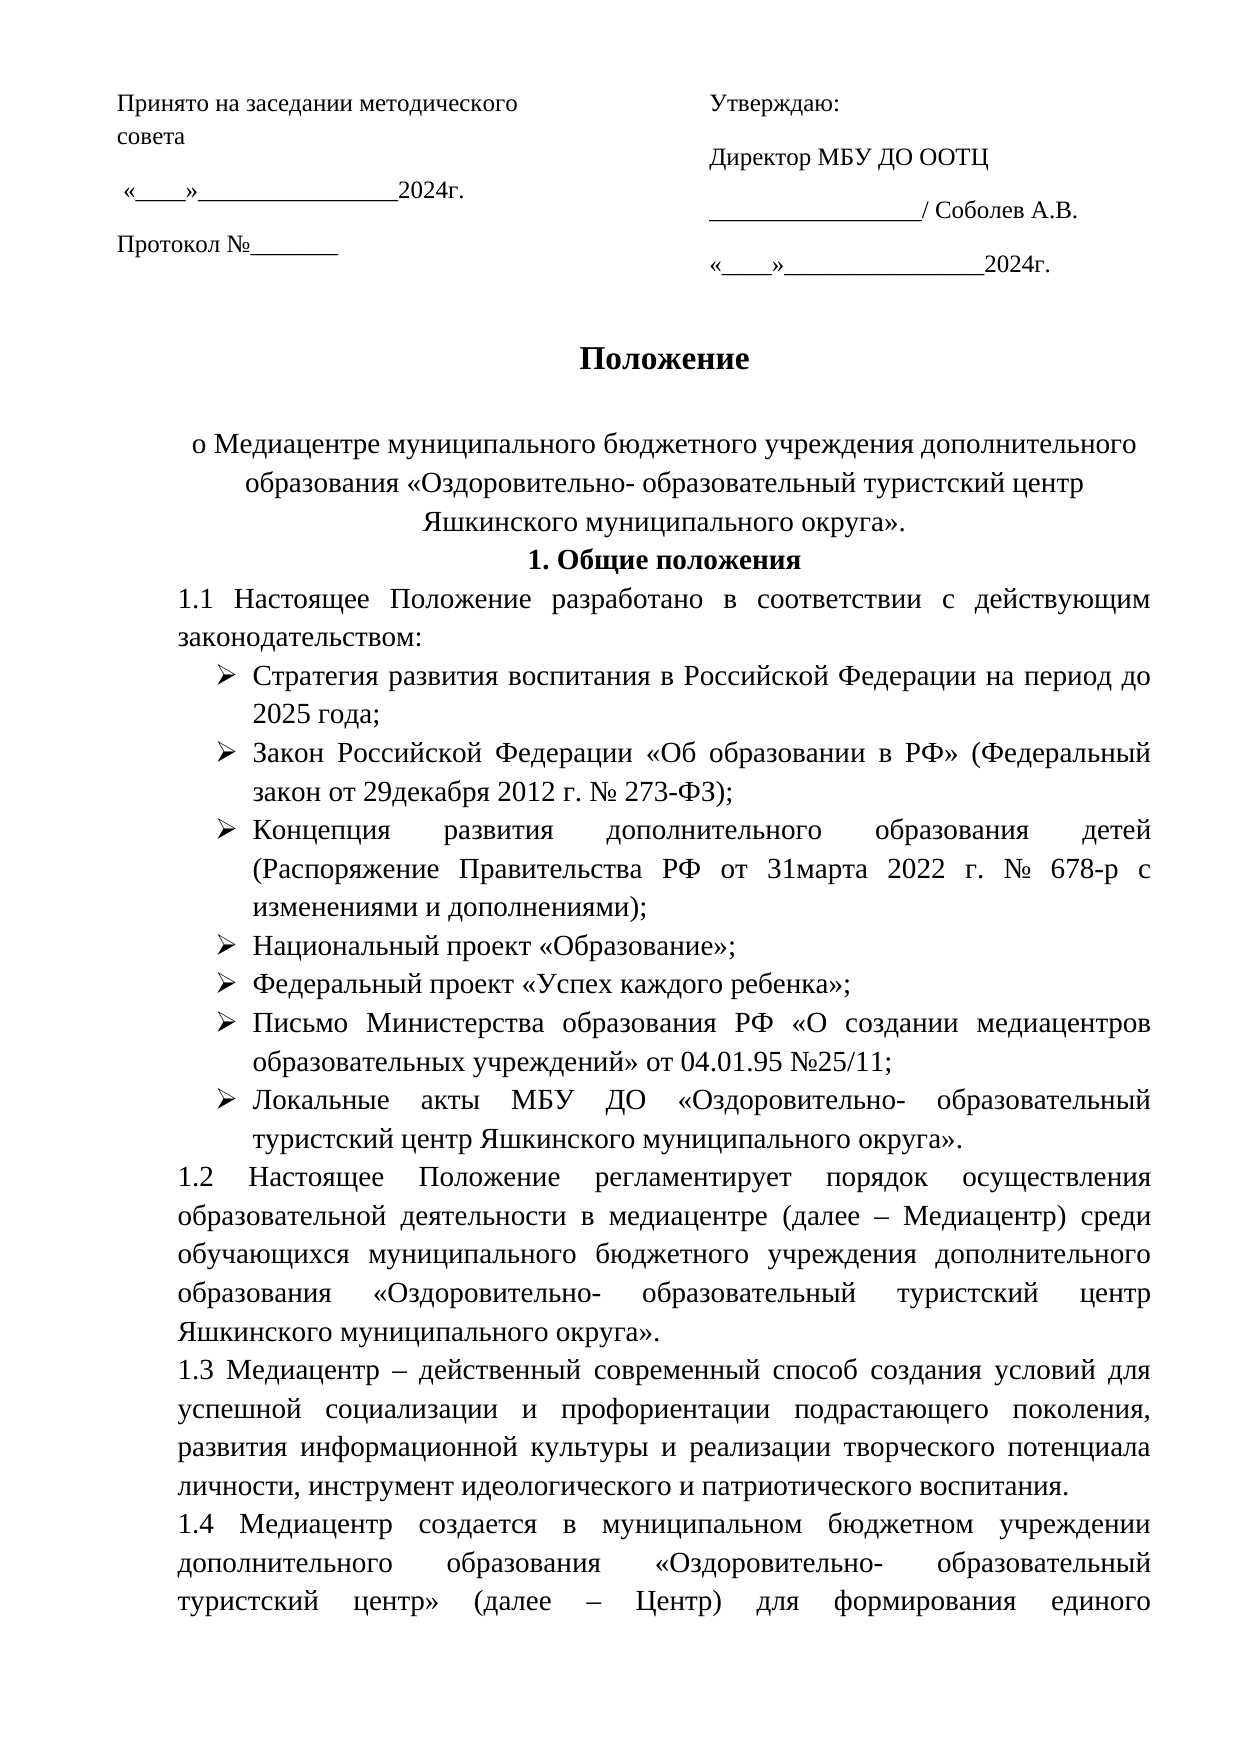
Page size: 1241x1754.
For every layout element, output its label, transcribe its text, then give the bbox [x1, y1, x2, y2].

list Национальный проект «Образование»; [215, 928, 1152, 962]
list Локальные акты МБУ ДО «Оздоровительно- образовательный туристский центр Яшкинского муниципального округа». [215, 1082, 1152, 1154]
text 1.3 Медиацентр – действенный современный способ создания условий для успешной социализации и профориентации подрастающего поколения, развития информационной культуры и реализации творческого потенциала личности, инструмент идеологического и патриотического воспитания. [177, 1352, 1152, 1501]
list Концепция развития дополнительного образования детей (Распоряжение Правительства РФ от 31марта 2022 г. № 678-р с изменениями и дополнениями); [215, 812, 1152, 923]
list Письмо Министерства образования РФ «О создании медиацентров образовательных учреждений» от 04.01.95 №25/11; [215, 1005, 1152, 1077]
list Федеральный проект «Успех каждого ребенка»; [215, 967, 1152, 1000]
list Закон Российской Федерации «Об образовании в РФ» (Федеральный закон от 29декабря 2012 г. № 273-ФЗ); [215, 735, 1152, 807]
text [177, 1506, 1152, 1617]
text 1.2 Настоящее Положение регламентирует порядок осуществления образовательной деятельности в медиацентре (далее – Медиацентр) среди обучающихся муниципального бюджетного учреждения дополнительного образования «Оздоровительно- образовательный туристский центр Яшкинского муниципального округа». [177, 1159, 1152, 1347]
list Стратегия развития воспитания в Российской Федерации на период до 2025 года; [215, 658, 1152, 730]
text 1. Общие положения [177, 542, 1152, 576]
text Положение [177, 338, 1152, 377]
text 1.1 Настоящее Положение разработано в соответствии с действующим законодательством: [177, 581, 1152, 653]
text о Медиацентре муниципального бюджетного учреждения дополнительного образования «Оздоровительно- образовательный туристский центр Яшкинского муниципального округа». [177, 427, 1152, 537]
